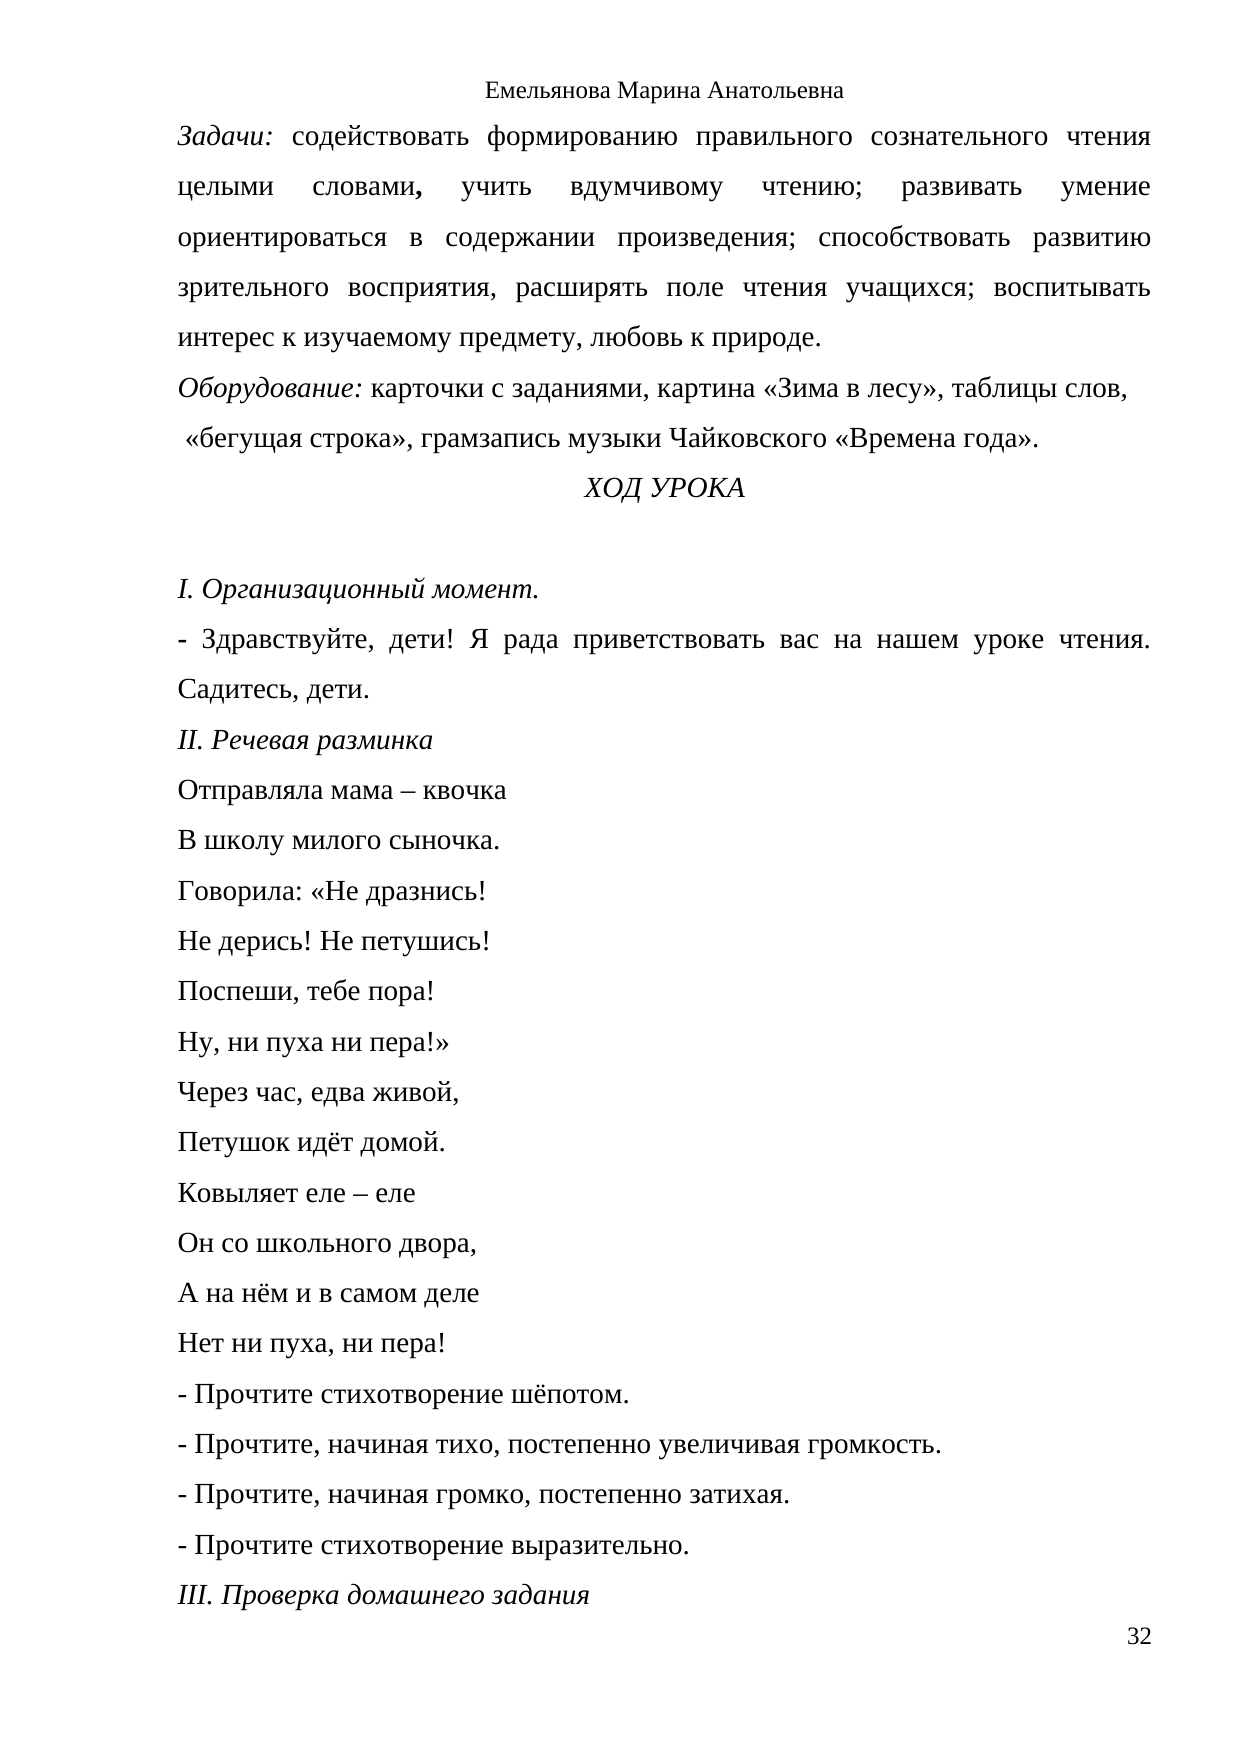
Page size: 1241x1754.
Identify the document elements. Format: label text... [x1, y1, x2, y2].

text ХОД УРОКА [177, 470, 1152, 504]
text Отправляла мама – квочка [177, 772, 1152, 806]
text «бегущая строка», грамзапись музыки Чайковского «Времена года». [177, 420, 1152, 453]
text III. Проверка домашнего задания [177, 1577, 1152, 1611]
text - Прочтите стихотворение выразительно. [177, 1527, 1152, 1560]
text I. Организационный момент. [177, 571, 1152, 604]
text Через час, едва живой, [177, 1074, 1152, 1108]
text А на нём и в самом деле [177, 1275, 1152, 1309]
text Поспеши, тебе пора! [177, 973, 1152, 1007]
text Он со школьного двора, [177, 1225, 1152, 1258]
text - Здравствуйте, дети! Я рада приветствовать вас на нашем уроке чтения. Садитесь, дети. [177, 621, 1152, 705]
text Оборудование: карточки с заданиями, картина «Зима в лесу», таблицы слов, [177, 370, 1152, 403]
text Говорила: «Не дразнись! [177, 873, 1152, 906]
text - Прочтите стихотворение шёпотом. [177, 1376, 1152, 1409]
text Петушок идёт домой. [177, 1124, 1152, 1158]
text II. Речевая разминка [177, 722, 1152, 755]
text Ну, ни пуха ни пера!» [177, 1024, 1152, 1057]
text Задачи: содействовать формированию правильного сознательного чтения целыми словами, учить вдумчивому чтению; развивать умение ориентироваться в содержании произведения; способствовать развитию зрительного восприятия, расширять поле чтения учащихся; воспитывать интерес к изучаемому предмету, любовь к природе. [177, 118, 1152, 353]
text Нет ни пуха, ни пера! [177, 1326, 1152, 1359]
text - Прочтите, начиная громко, постепенно затихая. [177, 1477, 1152, 1510]
text Ковыляет еле – еле [177, 1175, 1152, 1208]
text Не дерись! Не петушись! [177, 923, 1152, 957]
text В школу милого сыночка. [177, 822, 1152, 856]
text - Прочтите, начиная тихо, постепенно увеличивая громкость. [177, 1426, 1152, 1460]
